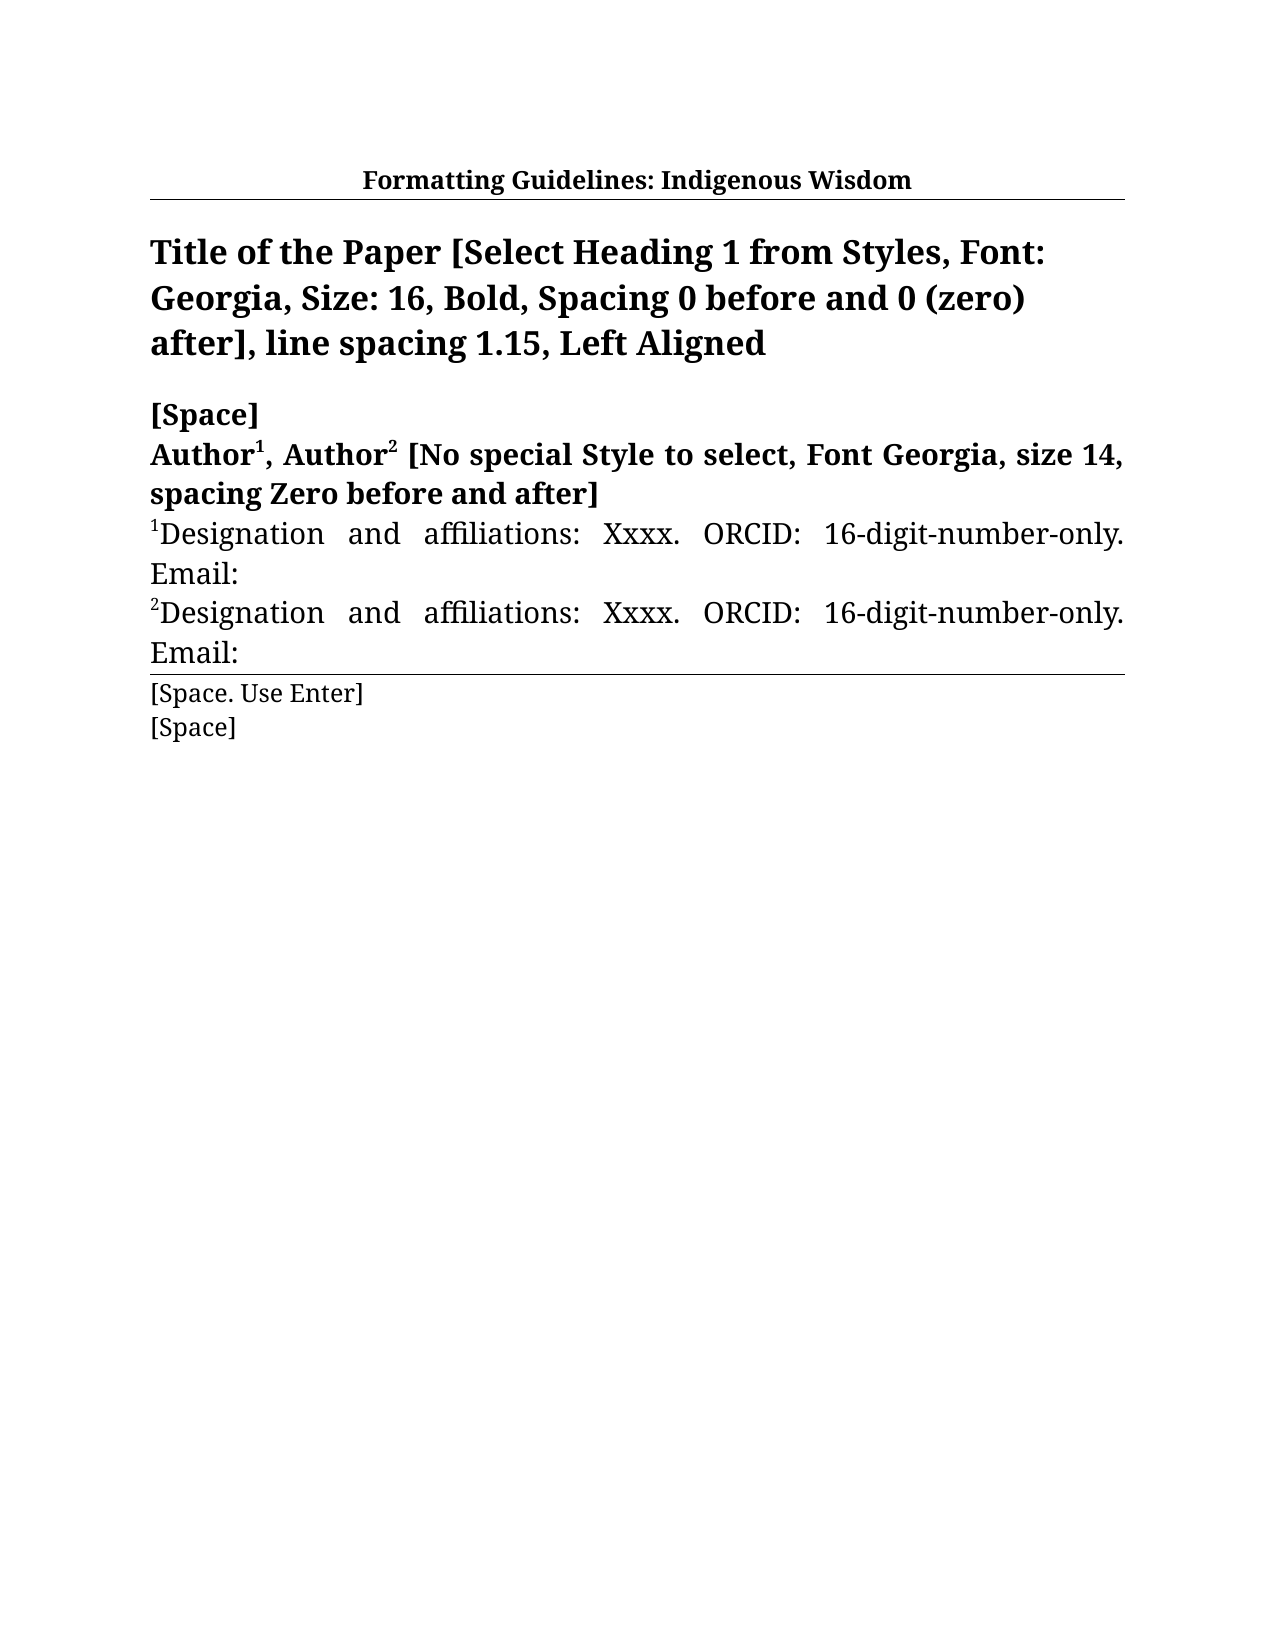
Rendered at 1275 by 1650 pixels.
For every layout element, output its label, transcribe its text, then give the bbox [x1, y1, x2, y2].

text [Space] [150, 394, 1125, 434]
text 2Designation and affiliations: Xxxx. ORCID: 16-digit-number-only. Email: [150, 593, 1125, 674]
text Formatting Guidelines: Indigenous Wisdom [150, 162, 1125, 199]
text [Space] [150, 709, 1125, 743]
text Author1, Author2 [No special Style to select, Font Georgia, size 14, spacing Zero before and after] [150, 434, 1125, 513]
subtitle Title of the Paper [Select Heading 1 from Styles, Font: Georgia, Size: 16, Bold, Spacing 0 before and 0 (zero) after], line spacing 1.15, Left Aligned [150, 229, 1125, 365]
text [Space. Use Enter] [150, 675, 1125, 709]
text 1Designation and affiliations: Xxxx. ORCID: 16-digit-number-only. Email: [150, 513, 1125, 593]
